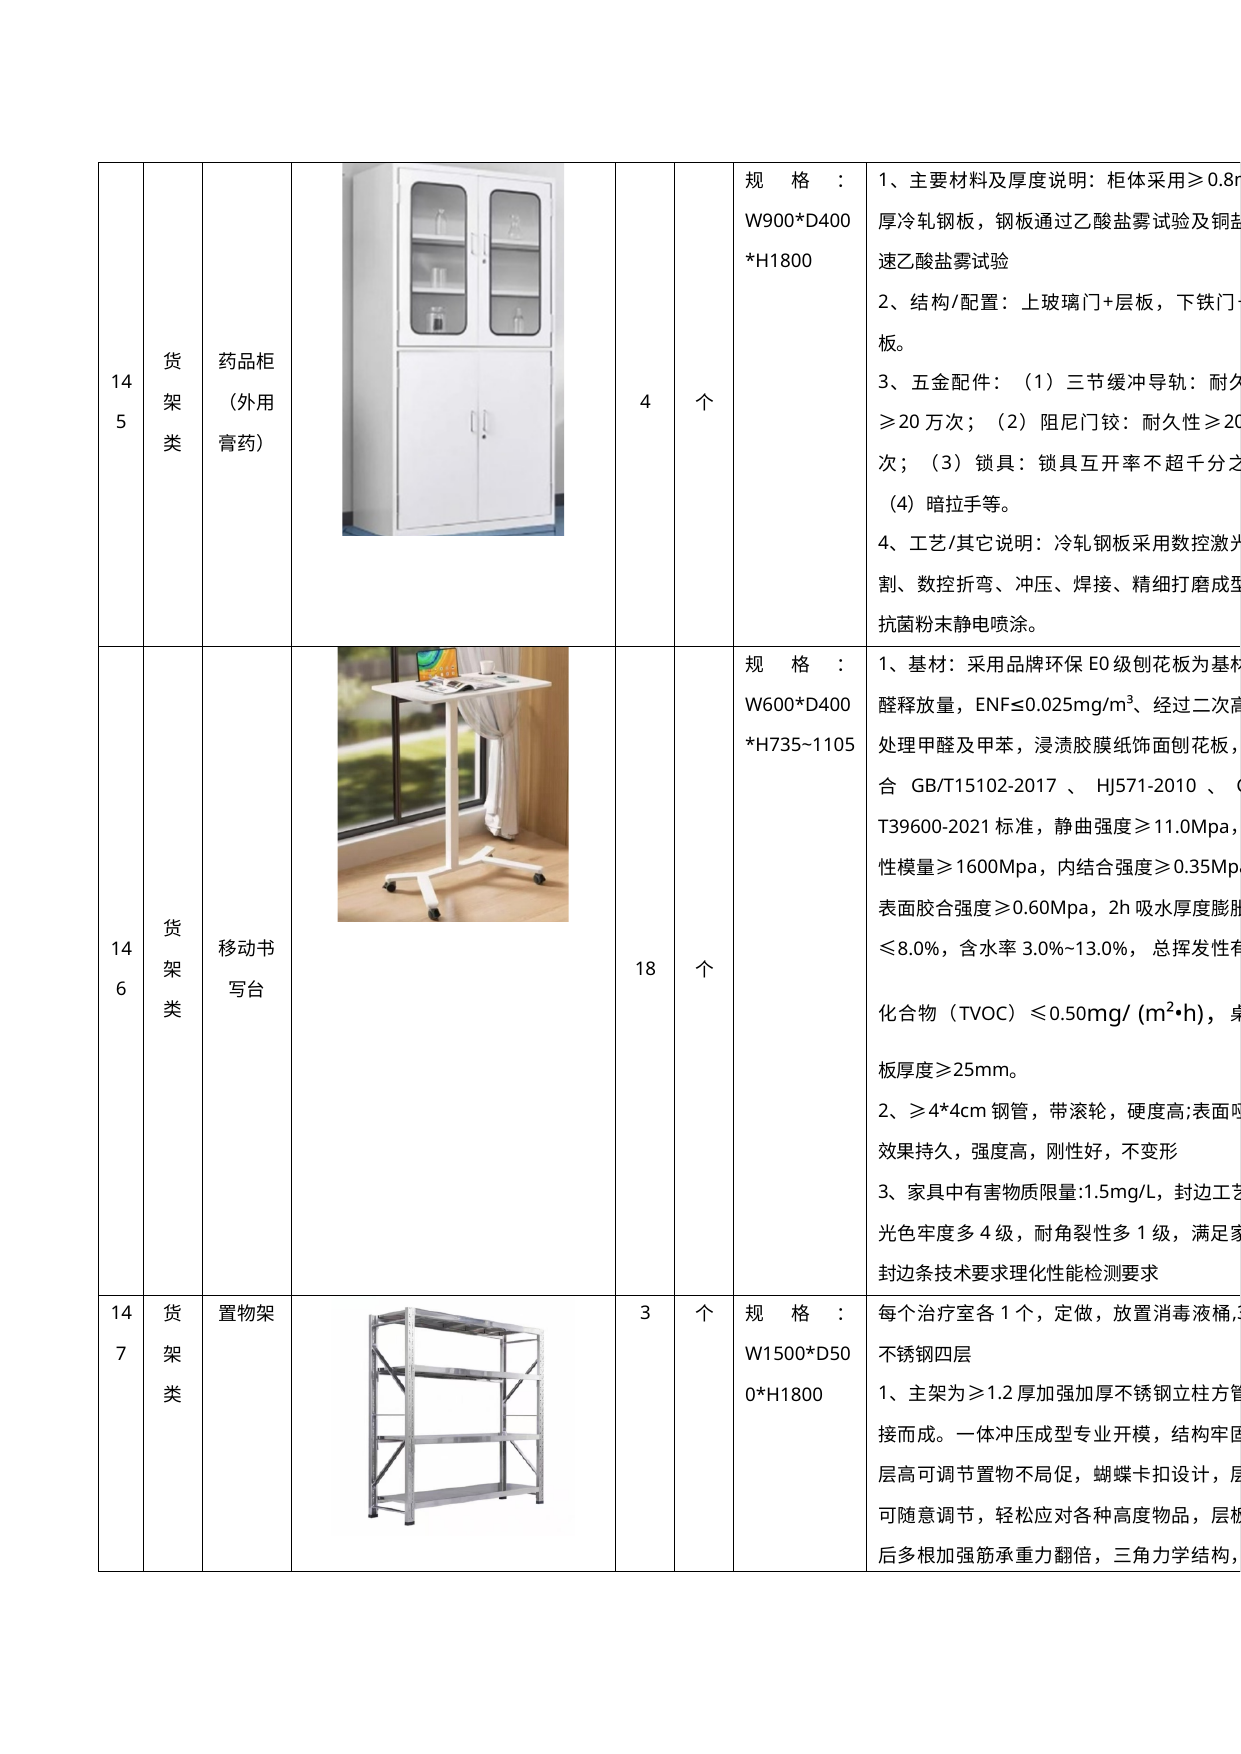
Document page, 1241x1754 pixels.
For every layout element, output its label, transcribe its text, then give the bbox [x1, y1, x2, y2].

table_cell 规格：W1500*D500*H1800 [734, 1296, 866, 1571]
table_cell [292, 1296, 615, 1571]
table_cell 146 [99, 647, 143, 1295]
table_cell 规格：W600*D400*H735~1105 [734, 647, 866, 1295]
table_cell 145 [99, 163, 143, 646]
table_cell 个 [675, 163, 733, 646]
table_cell 1、基材：采用品牌环保E0级刨花板为基材甲醛释放量，ENF≤0.025mg/m³、经过二次高温处理甲醛及甲苯，浸渍胶膜纸饰面刨花板，符合GB/T15102-2017、HJ571-2010、GB/T39600-2021标准，静曲强度≥11.0Mpa，弹性模量≥1600Mpa，内结合强度≥0.35Mpa，表面胶合强度≥0.60Mpa，2h吸水厚度膨胀率≤8.0%，含水率3.0%~13.0%， 总挥发性有机化合物（TVOC）≤0.50mg/ (m²•h)，桌面板厚度≥25mm。 2、≥4*4cm钢管，带滚轮，硬度高;表面哑光效果持久，强度高，刚性好，不变形 3、家具中有害物质限量:1.5mg/L，封边工艺耐光色牢度多4级，耐角裂性多1级，满足家具封边条技术要求理化性能检测要求 [867, 647, 1240, 1295]
table_cell 4 [616, 163, 674, 646]
table_cell 个 [675, 1296, 733, 1571]
table_cell 147 [99, 1296, 143, 1571]
table_cell 3 [616, 1296, 674, 1571]
table_cell 药品柜（外用膏药） [203, 163, 291, 646]
table_cell 规格：W900*D400*H1800 [734, 163, 866, 646]
table_cell [292, 163, 615, 646]
table_cell 1、主要材料及厚度说明：柜体采用≥0.8mm厚冷轧钢板，钢板通过乙酸盐雾试验及铜盐加速乙酸盐雾试验 2、结构/配置：上玻璃门+层板，下铁门+层板。 3、五金配件：（1）三节缓冲导轨：耐久性≥20万次；（2）阻尼门铰：耐久性≥20万次；（3）锁具：锁具互开率不超千分之一（4）暗拉手等。 4、工艺/其它说明：冷轧钢板采用数控激光切割、数控折弯、冲压、焊接、精细打磨成型，抗菌粉末静电喷涂。 [867, 163, 1240, 646]
table_cell 货架类 [144, 1296, 202, 1571]
table_cell 货架类 [144, 647, 202, 1295]
table_cell [292, 647, 615, 1295]
picture [342, 163, 565, 536]
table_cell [867, 1296, 1240, 1571]
table_cell 货架类 [144, 163, 202, 646]
table_cell 移动书写台 [203, 647, 291, 1295]
table_cell 18 [616, 647, 674, 1295]
picture [331, 1296, 576, 1536]
table_cell 个 [675, 647, 733, 1295]
table_cell 置物架 [203, 1296, 291, 1571]
picture [337, 647, 569, 922]
